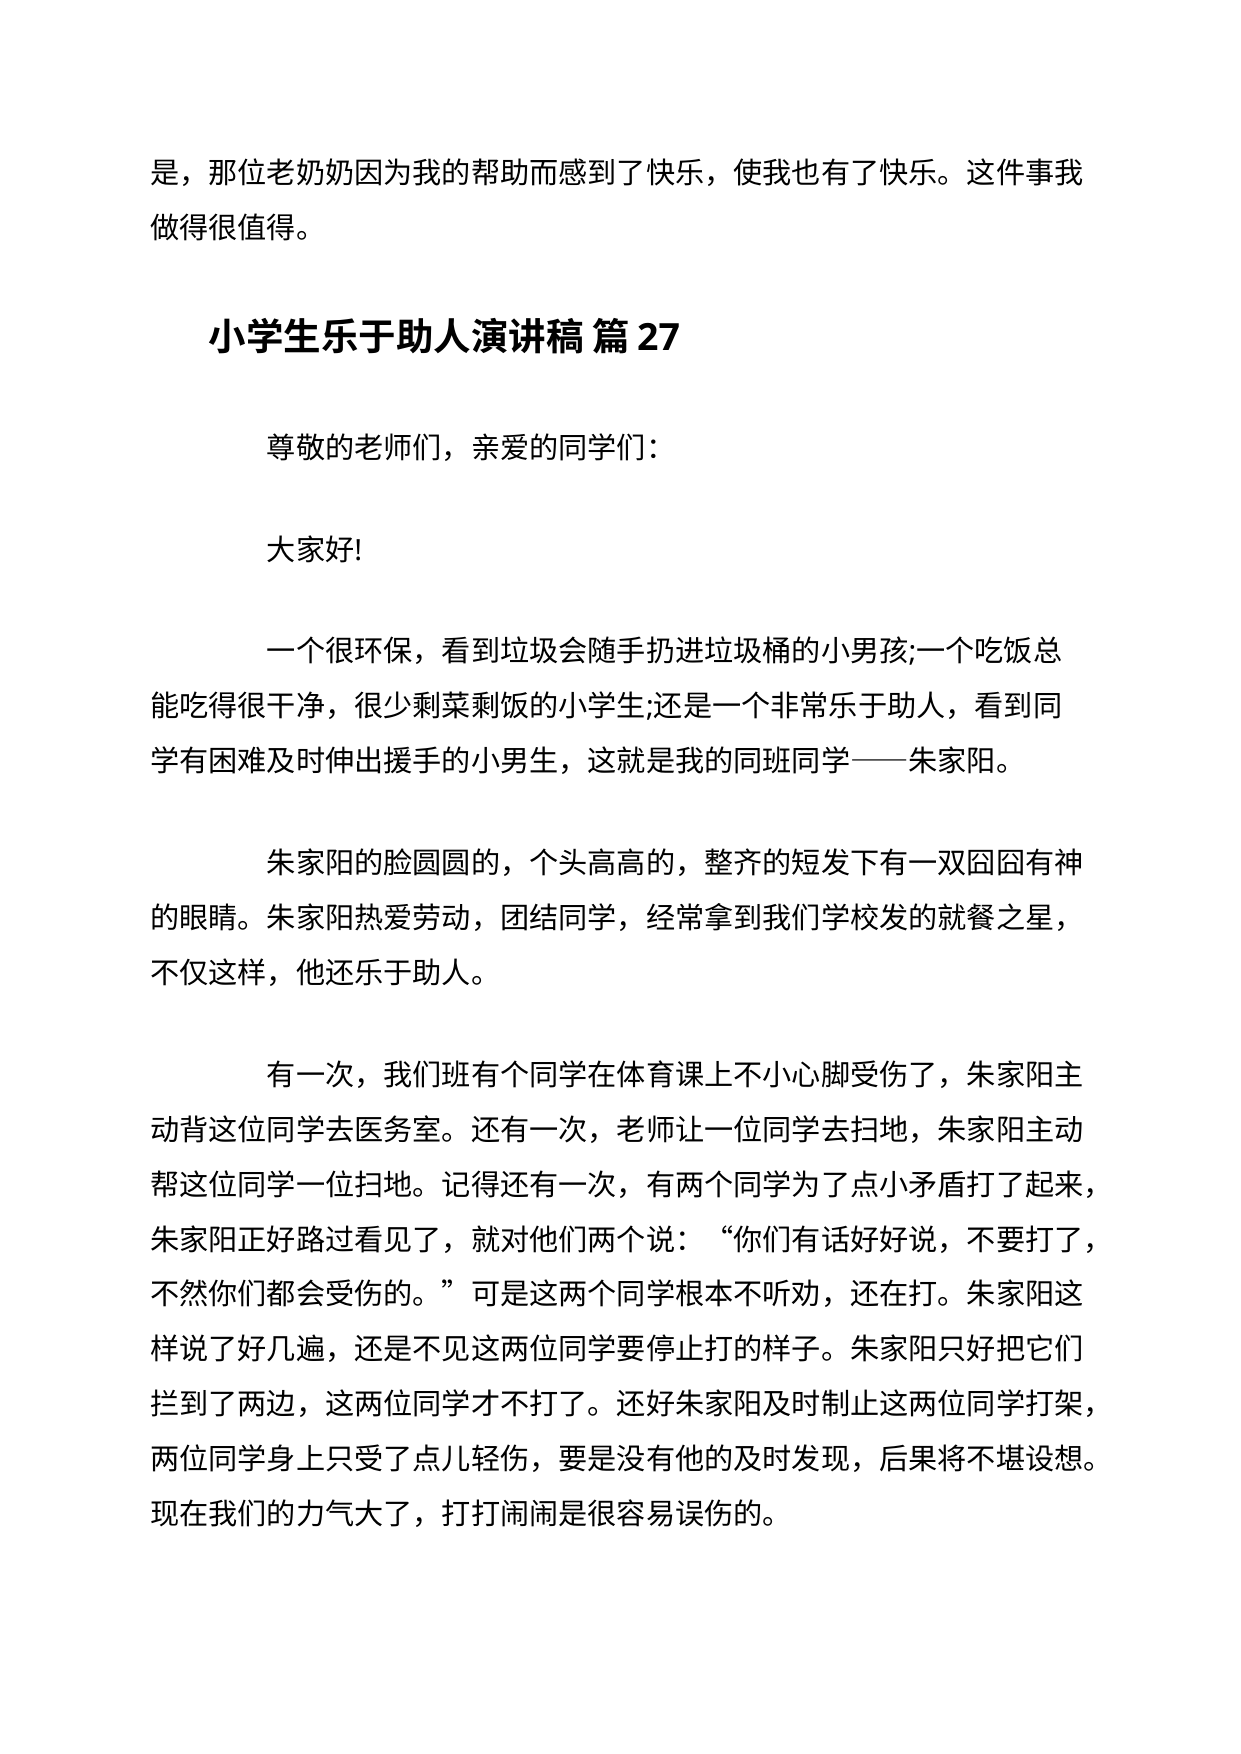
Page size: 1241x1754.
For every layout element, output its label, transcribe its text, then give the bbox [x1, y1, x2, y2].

text 朱家阳的脸圆圆的，个头高高的，整齐的短发下有一双囧囧有神的眼睛。朱家阳热爱劳动，团结同学，经常拿到我们学校发的就餐之星，不仅这样，他还乐于助人。 [150, 840, 1090, 992]
text 一个很环保，看到垃圾会随手扔进垃圾桶的小男孩;一个吃饭总能吃得很干净，很少剩菜剩饭的小学生;还是一个非常乐于助人，看到同学有困难及时伸出援手的小男生，这就是我的同班同学——朱家阳。 [150, 628, 1090, 780]
text 有一次，我们班有个同学在体育课上不小心脚受伤了，朱家阳主动背这位同学去医务室。还有一次，老师让一位同学去扫地，朱家阳主动帮这位同学一位扫地。记得还有一次，有两个同学为了点小矛盾打了起来，朱家阳正好路过看见了，就对他们两个说：“你们有话好好说，不要打了，不然你们都会受伤的。”可是这两个同学根本不听劝，还在打。朱家阳这样说了好几遍，还是不见这两位同学要停止打的样子。朱家阳只好把它们拦到了两边，这两位同学才不打了。还好朱家阳及时制止这两位同学打架，两位同学身上只受了点儿轻伤，要是没有他的及时发现，后果将不堪设想。现在我们的力气大了，打打闹闹是很容易误伤的。 [150, 1051, 1090, 1533]
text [150, 150, 1090, 247]
text 大家好! [150, 526, 1090, 568]
text 尊敬的老师们，亲爱的同学们： [150, 424, 1090, 467]
text 小学生乐于助人演讲稿 篇27 [150, 307, 1090, 361]
